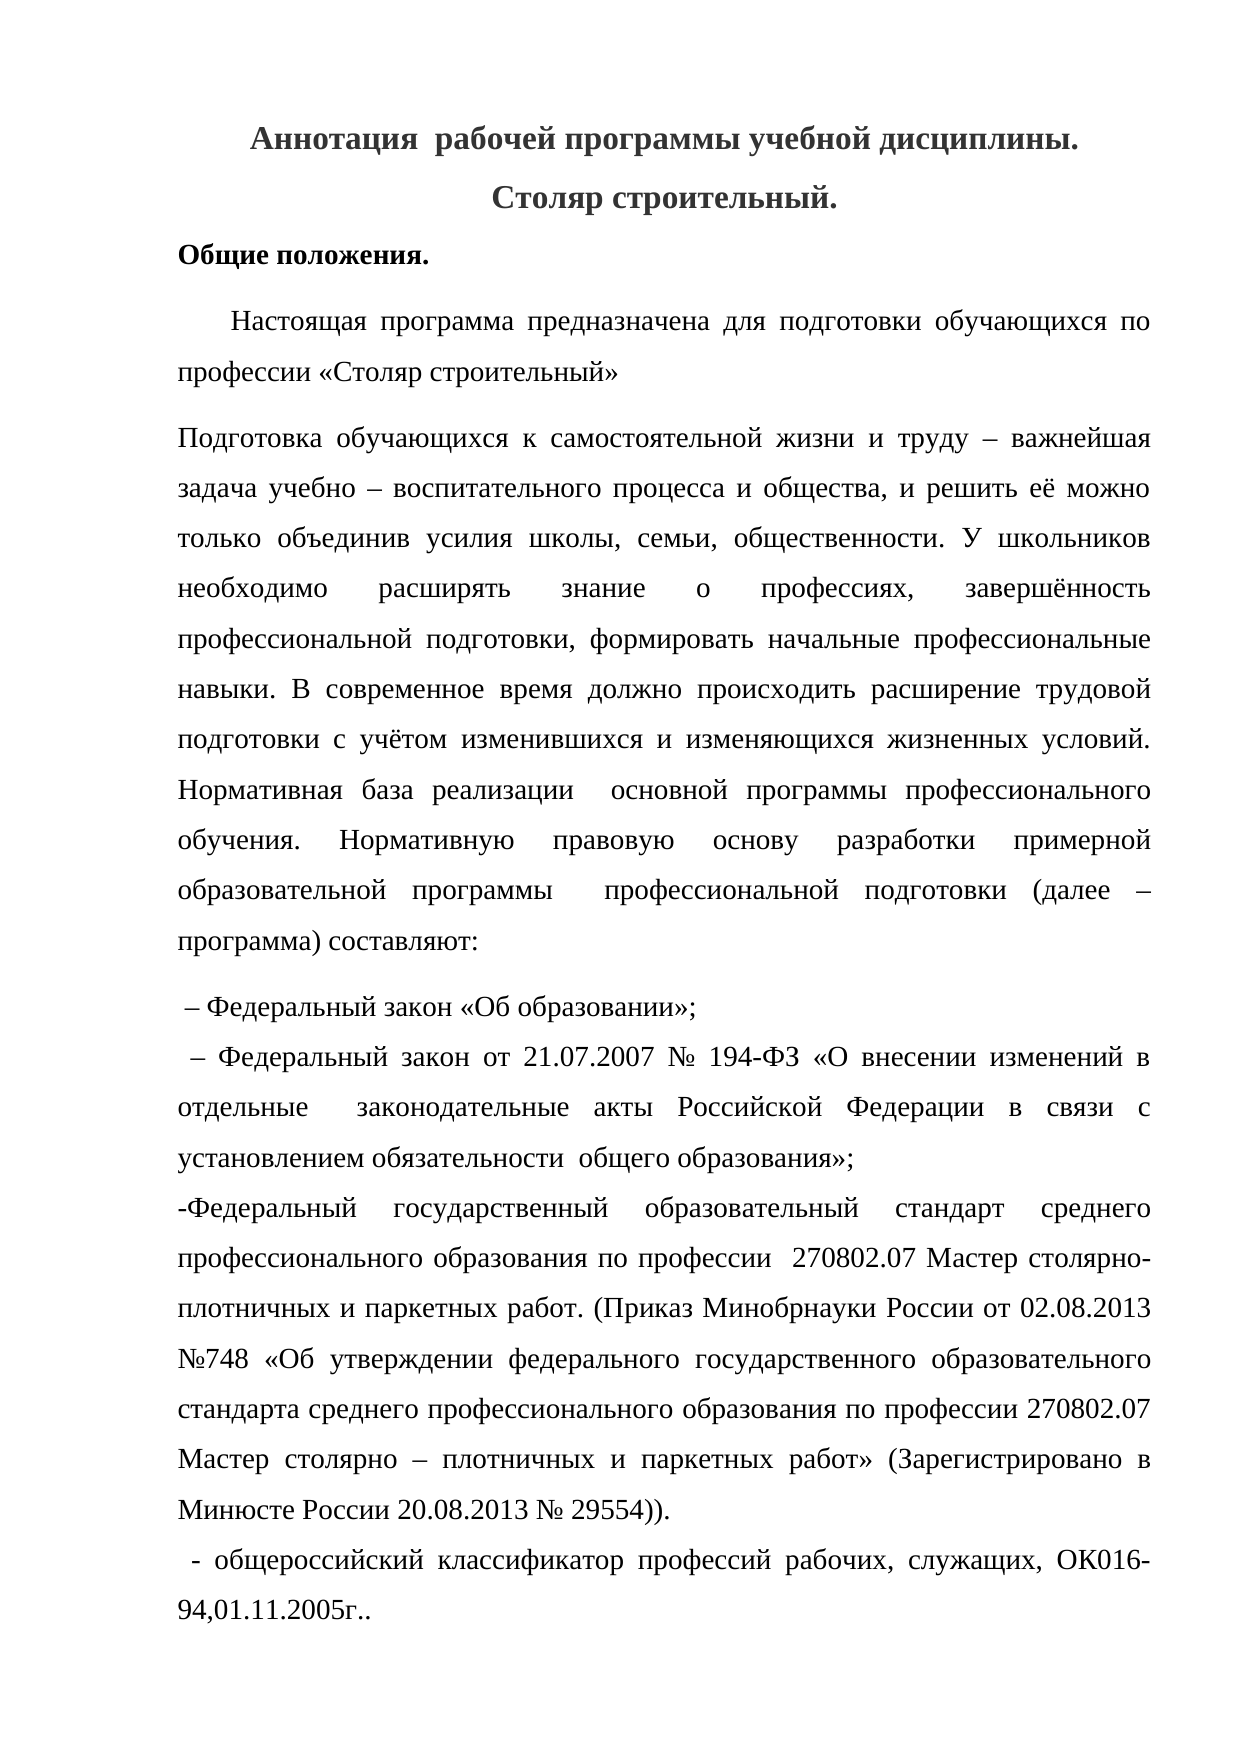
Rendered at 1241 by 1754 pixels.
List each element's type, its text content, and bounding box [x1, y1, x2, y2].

text Столяр строительный. [177, 178, 1152, 216]
text – Федеральный закон «Об образовании»; [177, 989, 1152, 1022]
text Подготовка обучающихся к самостоятельной жизни и труду – важнейшая задача учебно – воспитательного процесса и общества, и решить её можно только объединив усилия школы, семьи, общественности. У школьников необходимо расширять знание о профессиях, завершённость профессиональной подготовки, формировать начальные профессиональные навыки. В современное время должно происходить расширение трудовой подготовки с учётом изменившихся и изменяющихся жизненных условий. Нормативная база реализации основной программы профессионального обучения. Нормативную правовую основу разработки примерной образовательной программы профессиональной подготовки (далее – программа) составляют: [177, 420, 1152, 956]
text - общероссийский классификатор профессий рабочих, служащих, ОК016-94,01.11.2005г.. [177, 1542, 1152, 1626]
text Аннотация рабочей программы учебной дисциплины. [177, 118, 1152, 156]
text -Федеральный государственный образовательный стандарт среднего профессионального образования по профессии 270802.07 Мастер столярно-плотничных и паркетных работ. (Приказ Минобрнауки России от 02.08.2013 №748 «Об утверждении федерального государственного образовательного стандарта среднего профессионального образования по профессии 270802.07 Мастер столярно – плотничных и паркетных работ» (Зарегистрировано в Минюсте России 20.08.2013 № 29554)). [177, 1190, 1152, 1525]
text – Федеральный закон от 21.07.2007 № 194-ФЗ «О внесении изменений в отдельные законодательные акты Российской Федерации в связи с установлением обязательности общего образования»; [177, 1039, 1152, 1173]
text Настоящая программа предназначена для подготовки обучающихся по профессии «Столяр строительный» [177, 303, 1152, 387]
text Общие положения. [177, 237, 1152, 271]
